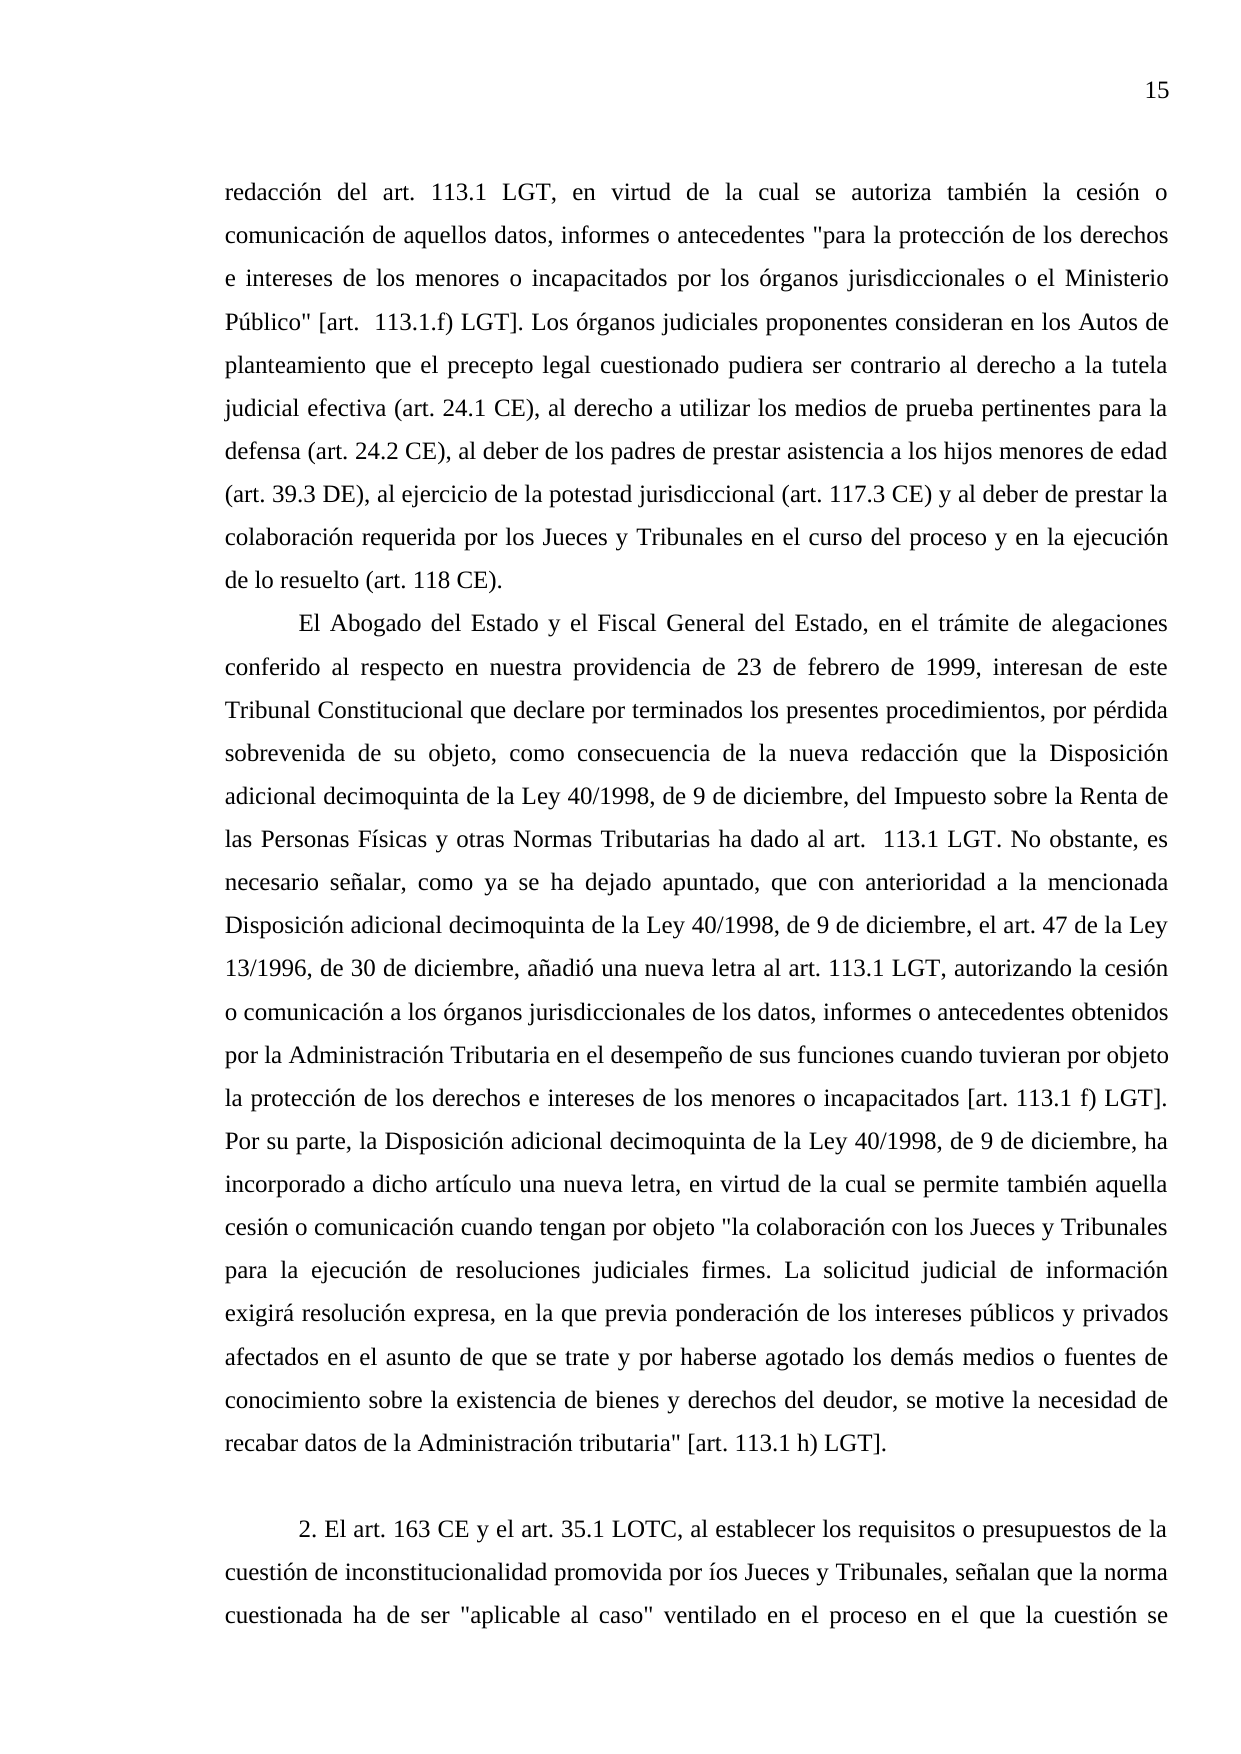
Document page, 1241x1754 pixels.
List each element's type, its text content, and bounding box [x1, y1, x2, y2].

text El Abogado del Estado y el Fiscal General del Estado, en el trámite de alegaciones conferido al respecto en nuestra providencia de 23 de febrero de 1999, interesan de este Tribunal Constitucional que declare por terminados los presentes procedimientos, por pérdida sobrevenida de su objeto, como consecuencia de la nueva redacción que la Disposición adicional decimoquinta de la Ley 40/1998, de 9 de diciembre, del Impuesto sobre la Renta de las Personas Físicas y otras Normas Tributarias ha dado al art. 113.1 LGT. No obstante, es necesario señalar, como ya se ha dejado apuntado, que con anterioridad a la mencionada Disposición adicional decimoquinta de la Ley 40/1998, de 9 de diciembre, el art. 47 de la Ley 13/1996, de 30 de diciembre, añadió una nueva letra al art. 113.1 LGT, autorizando la cesión o comunicación a los órganos jurisdiccionales de los datos, informes o antecedentes obtenidos por la Administración Tributaria en el desempeño de sus funciones cuando tuvieran por objeto la protección de los derechos e intereses de los menores o incapacitados [art. 113.1 f) LGT]. Por su parte, la Disposición adicional decimoquinta de la Ley 40/1998, de 9 de diciembre, ha incorporado a dicho artículo una nueva letra, en virtud de la cual se permite también aquella cesión o comunicación cuando tengan por objeto "la colaboración con los Jueces y Tribunales para la ejecución de resoluciones judiciales firmes. La solicitud judicial de información exigirá resolución expresa, en la que previa ponderación de los intereses públicos y privados afectados en el asunto de que se trate y por haberse agotado los demás medios o fuentes de conocimiento sobre la existencia de bienes y derechos del deudor, se motive la necesidad de recabar datos de la Administración tributaria" [art. 113.1 h) LGT]. [224, 608, 1169, 1457]
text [224, 1514, 1169, 1629]
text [224, 177, 1169, 594]
